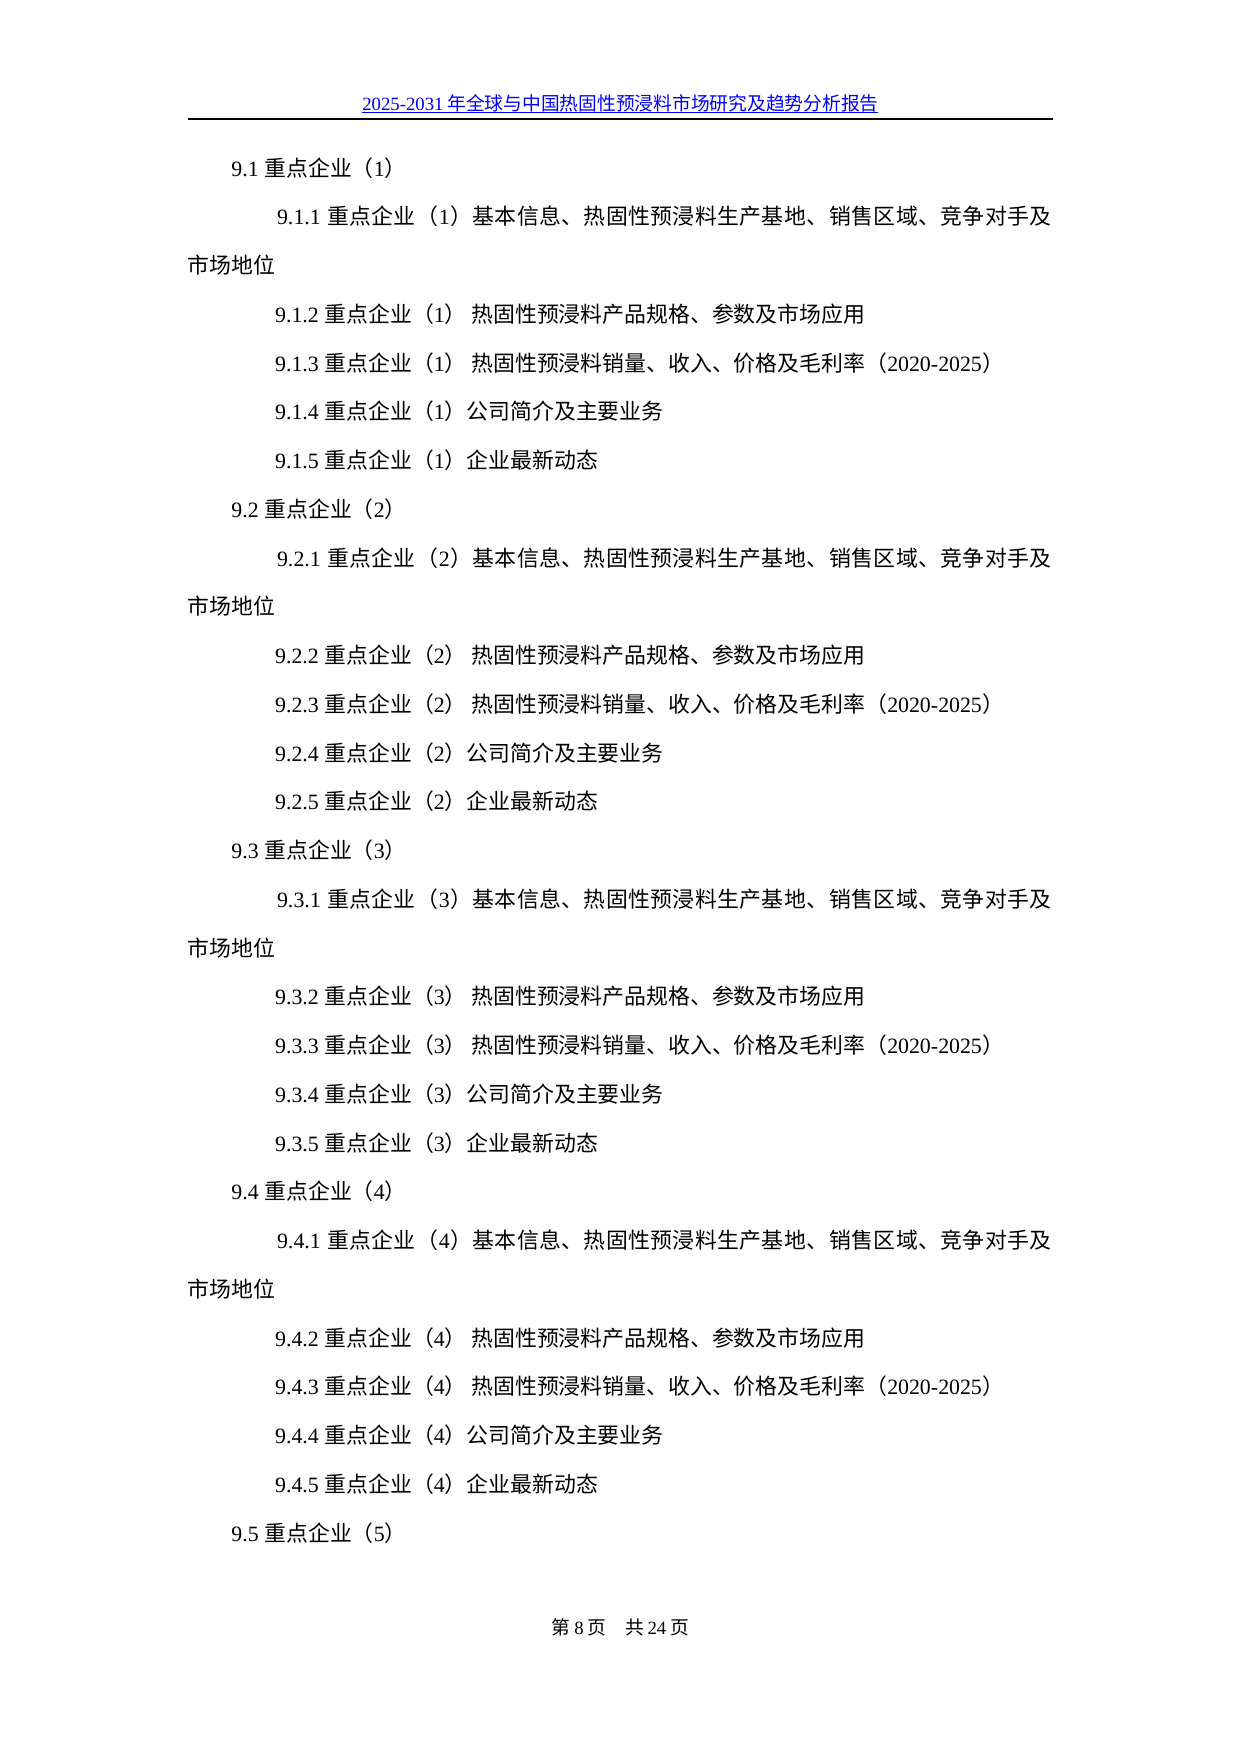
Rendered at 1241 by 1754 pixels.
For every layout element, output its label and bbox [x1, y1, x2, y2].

text [187, 150, 1053, 1548]
